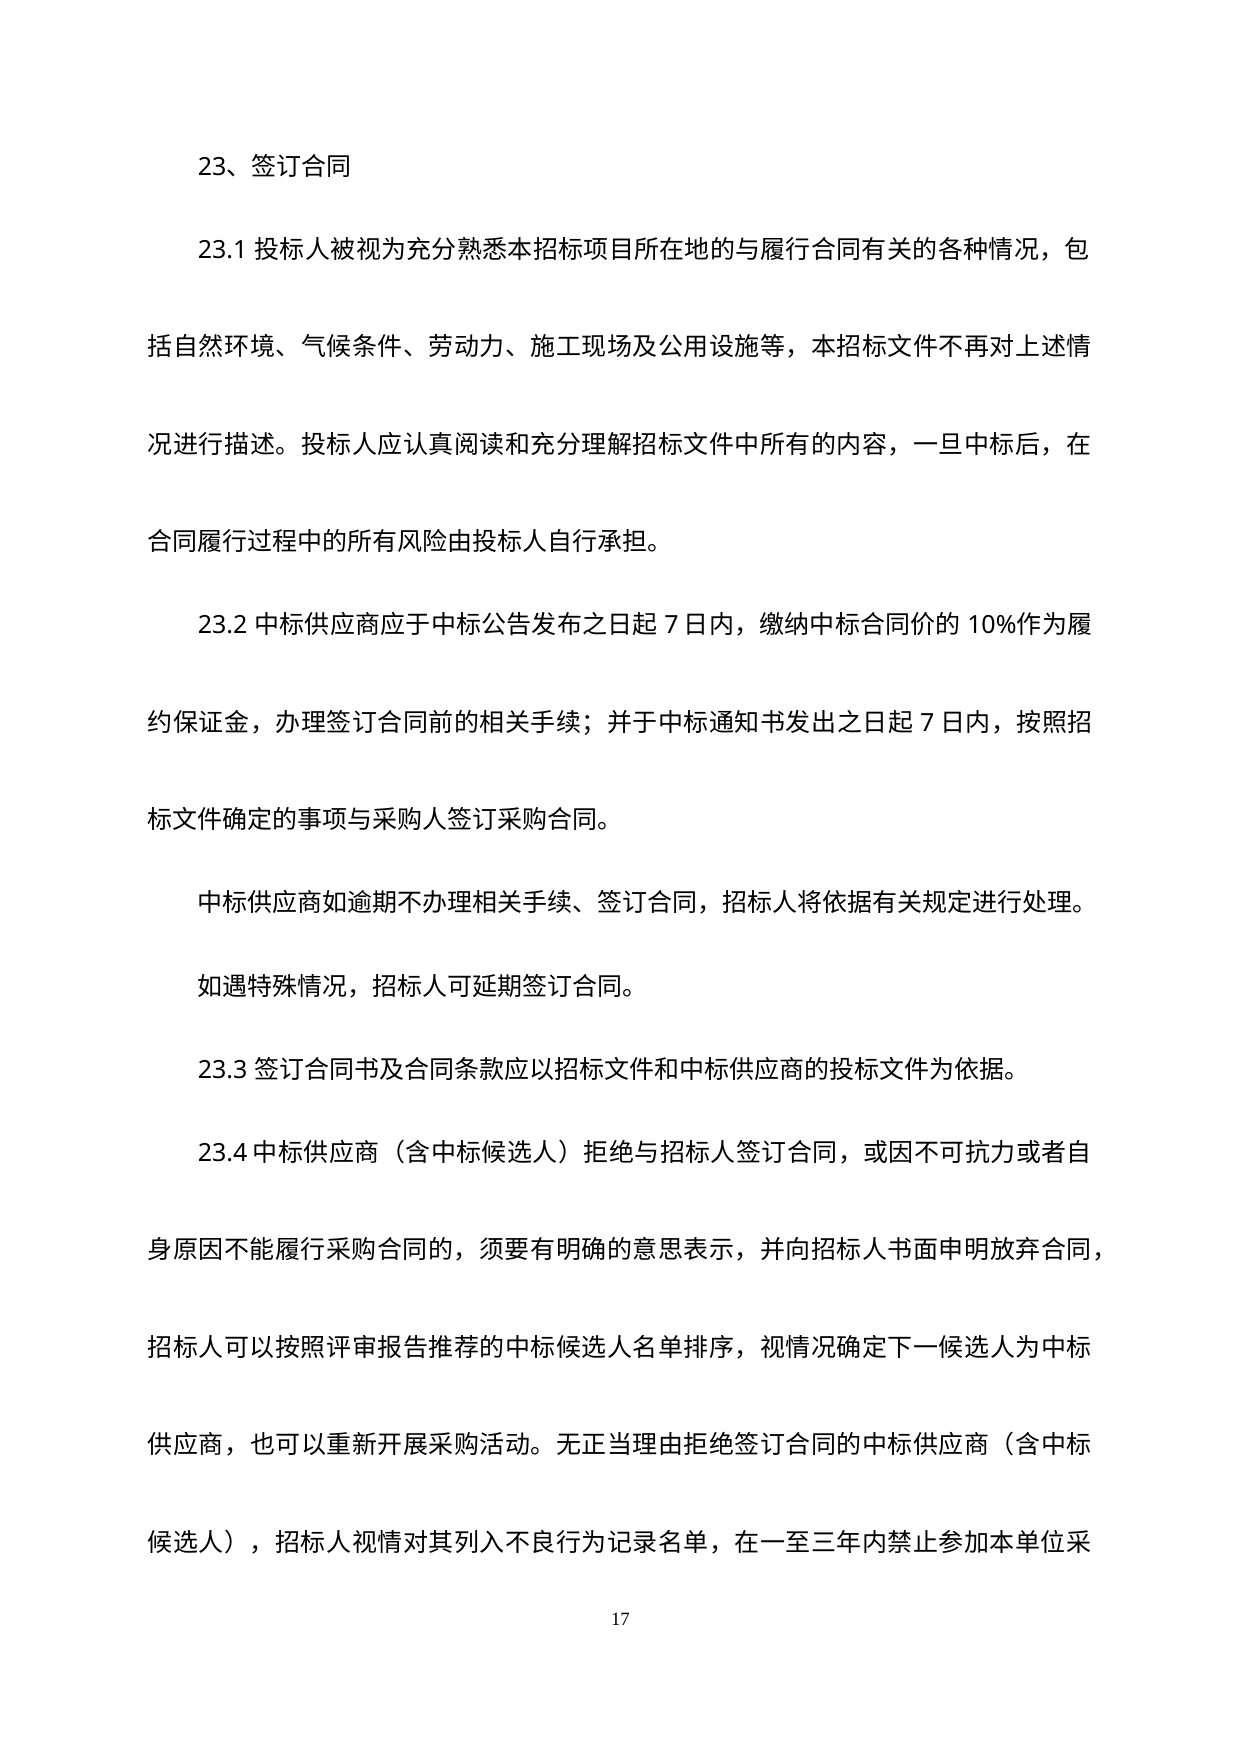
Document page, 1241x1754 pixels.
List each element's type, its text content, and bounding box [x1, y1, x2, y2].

text 如遇特殊情况，招标人可延期签订合同。 [148, 952, 1092, 1017]
text 23.1 投标人被视为充分熟悉本招标项目所在地的与履行合同有关的各种情况，包括自然环境、气候条件、劳动力、施工现场及公用设施等，本招标文件不再对上述情况进行描述。投标人应认真阅读和充分理解招标文件中所有的内容，一旦中标后，在合同履行过程中的所有风险由投标人自行承担。 [148, 215, 1092, 572]
text 23、签订合同 [148, 132, 1092, 197]
text 中标供应商如逾期不办理相关手续、签订合同，招标人将依据有关规定进行处理。 [148, 868, 1092, 933]
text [148, 1118, 1092, 1573]
text 23.2 中标供应商应于中标公告发布之日起7日内，缴纳中标合同价的10%作为履约保证金，办理签订合同前的相关手续；并于中标通知书发出之日起7日内，按照招标文件确定的事项与采购人签订采购合同。 [148, 590, 1092, 850]
text 23.3 签订合同书及合同条款应以招标文件和中标供应商的投标文件为依据。 [148, 1035, 1092, 1100]
